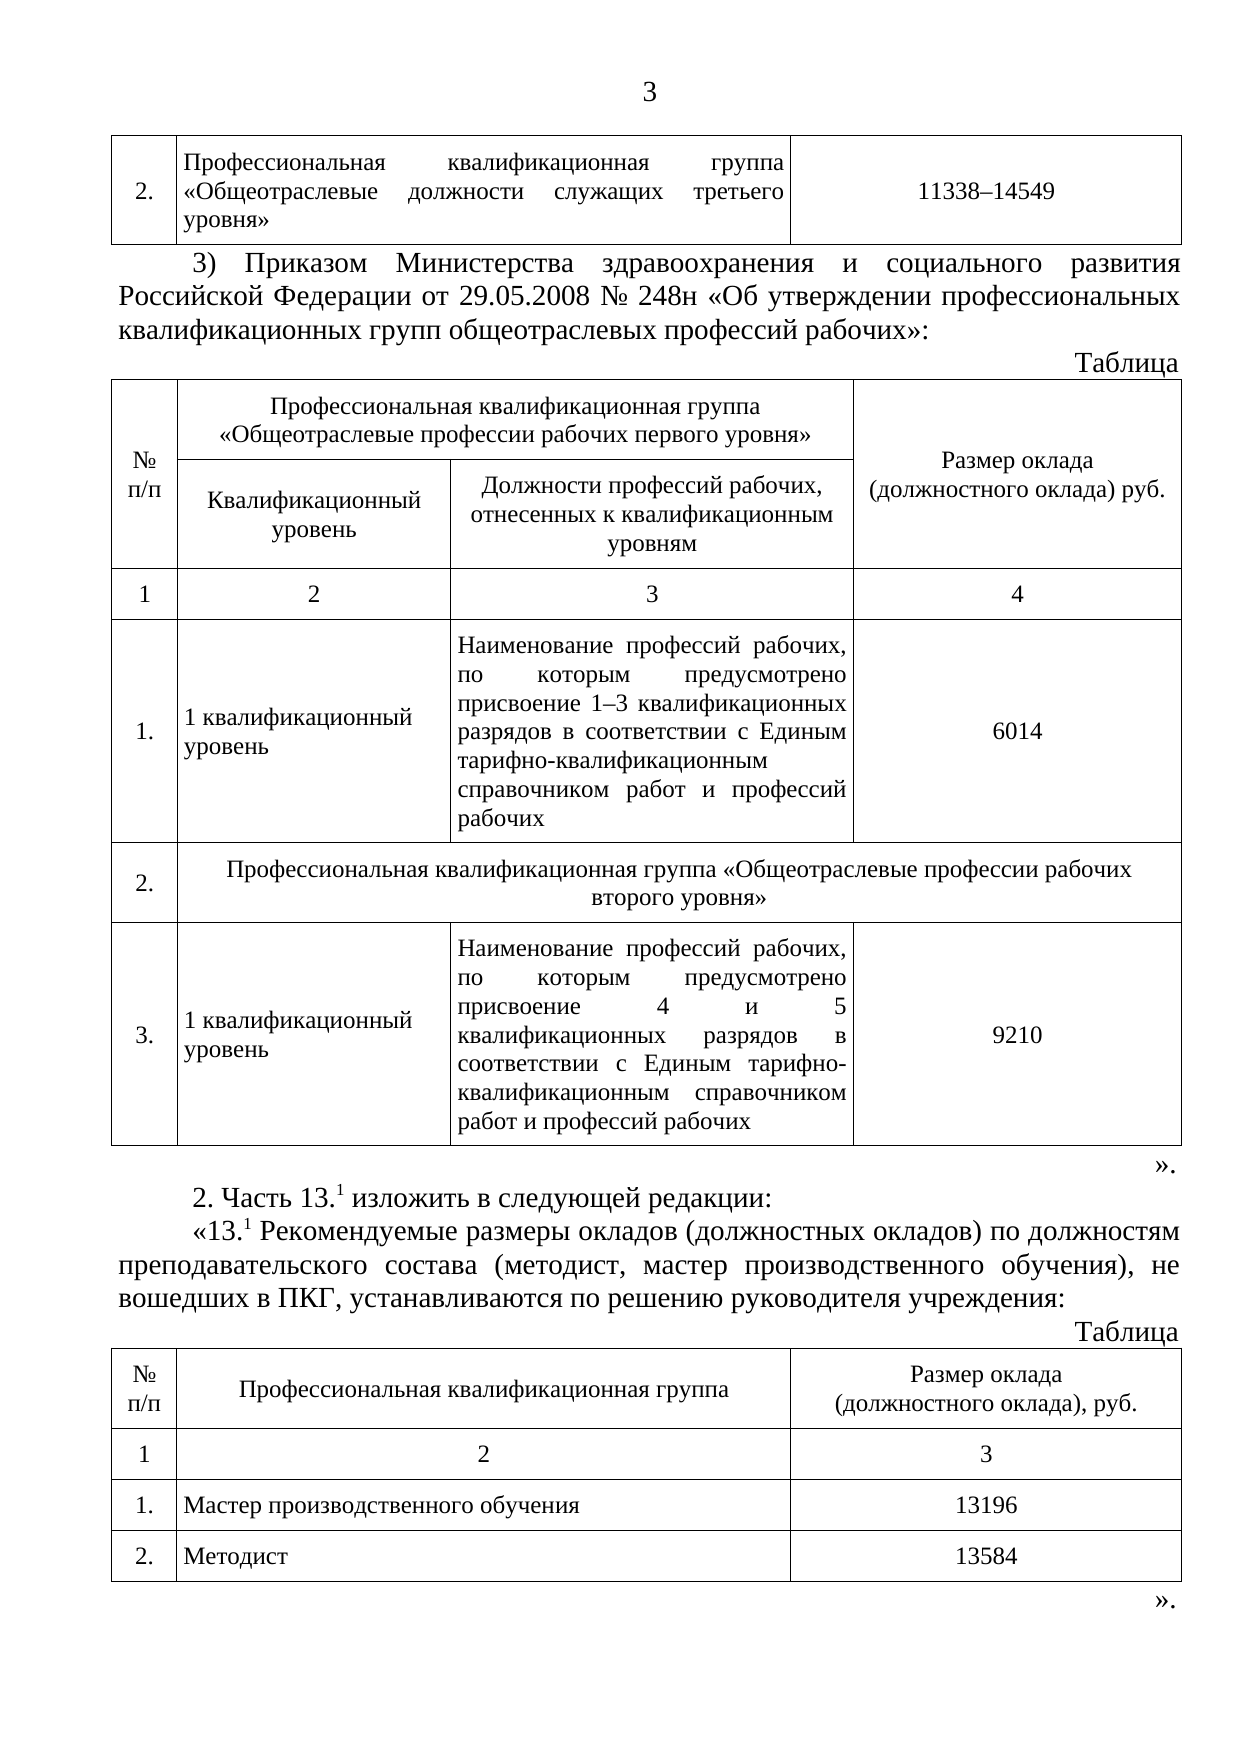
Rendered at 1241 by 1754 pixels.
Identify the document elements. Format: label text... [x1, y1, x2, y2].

table_cell 1 [112, 1429, 176, 1478]
table_cell 4 [854, 569, 1181, 618]
table_cell 13584 [791, 1531, 1181, 1581]
table_cell 2 [177, 1429, 790, 1478]
table_cell Профессиональная квалификационная группа «Общеотраслевые профессии рабочих второго уровня» [178, 843, 1181, 922]
text 3) Приказом Министерства здравоохранения и социального развития Российской Федерации от 29.05.2008 № 248н «Об утверждении профессиональных квалификационных групп общеотраслевых профессий рабочих»: [118, 245, 1181, 346]
table_cell Методист [177, 1531, 790, 1581]
table_cell 3 [791, 1429, 1181, 1478]
table_cell 1 [112, 569, 177, 618]
table_cell Профессиональная квалификационная группа «Общеотраслевые должности служащих третьего уровня» [177, 136, 790, 244]
table_cell Должности профессий рабочих, отнесенных к квалификационным уровням [451, 460, 853, 567]
table_header Профессиональная квалификационная группа «Общеотраслевые профессии рабочих первого уровня» [178, 380, 853, 459]
table_header Профессиональная квалификационная группа [177, 1349, 790, 1427]
table_cell Квалификационный уровень [178, 460, 450, 567]
table_header Размер оклада (должностного оклада) руб. [854, 380, 1181, 567]
text Таблица [118, 1314, 1181, 1348]
text ». [118, 1582, 1181, 1615]
table_header № п/п [112, 1349, 176, 1427]
table_cell 2. [112, 843, 177, 922]
table_cell 1. [112, 620, 177, 842]
text Таблица [118, 346, 1181, 379]
table_cell Мастер производственного обучения [177, 1480, 790, 1529]
table_cell 9210 [854, 923, 1181, 1145]
table_cell 11338–14549 [791, 136, 1181, 244]
table_cell Наименование профессий рабочих, по которым предусмотрено присвоение 1–3 квалификационных разрядов в соответствии с Единым тарифно-квалификационным справочником работ и профессий рабочих [451, 620, 853, 842]
table_header Размер оклада (должностного оклада), руб. [791, 1349, 1181, 1427]
table_cell 1. [112, 1480, 176, 1529]
table_cell 3. [112, 923, 177, 1145]
text ». [118, 1146, 1181, 1180]
table_header № п/п [112, 380, 177, 567]
table_cell 2. [112, 1531, 176, 1581]
table_cell 13196 [791, 1480, 1181, 1529]
table_cell 2. [112, 136, 176, 244]
table_cell 6014 [854, 620, 1181, 842]
table_cell Наименование профессий рабочих, по которым предусмотрено присвоение 4 и 5 квалификационных разрядов в соответствии с Единым тарифно-квалификационным справочником работ и профессий рабочих [451, 923, 853, 1145]
table_cell 2 [178, 569, 450, 618]
table_cell 1 квалификационный уровень [178, 923, 450, 1145]
table_cell 3 [451, 569, 853, 618]
text 2. Часть 13.1 изложить в следующей редакции: [118, 1180, 1181, 1213]
text «13.1 Рекомендуемые размеры окладов (должностных окладов) по должностям преподавательского состава (методист, мастер производственного обучения), не вошедших в ПКГ, устанавливаются по решению руководителя учреждения: [118, 1213, 1181, 1314]
table_cell 1 квалификационный уровень [178, 620, 450, 842]
